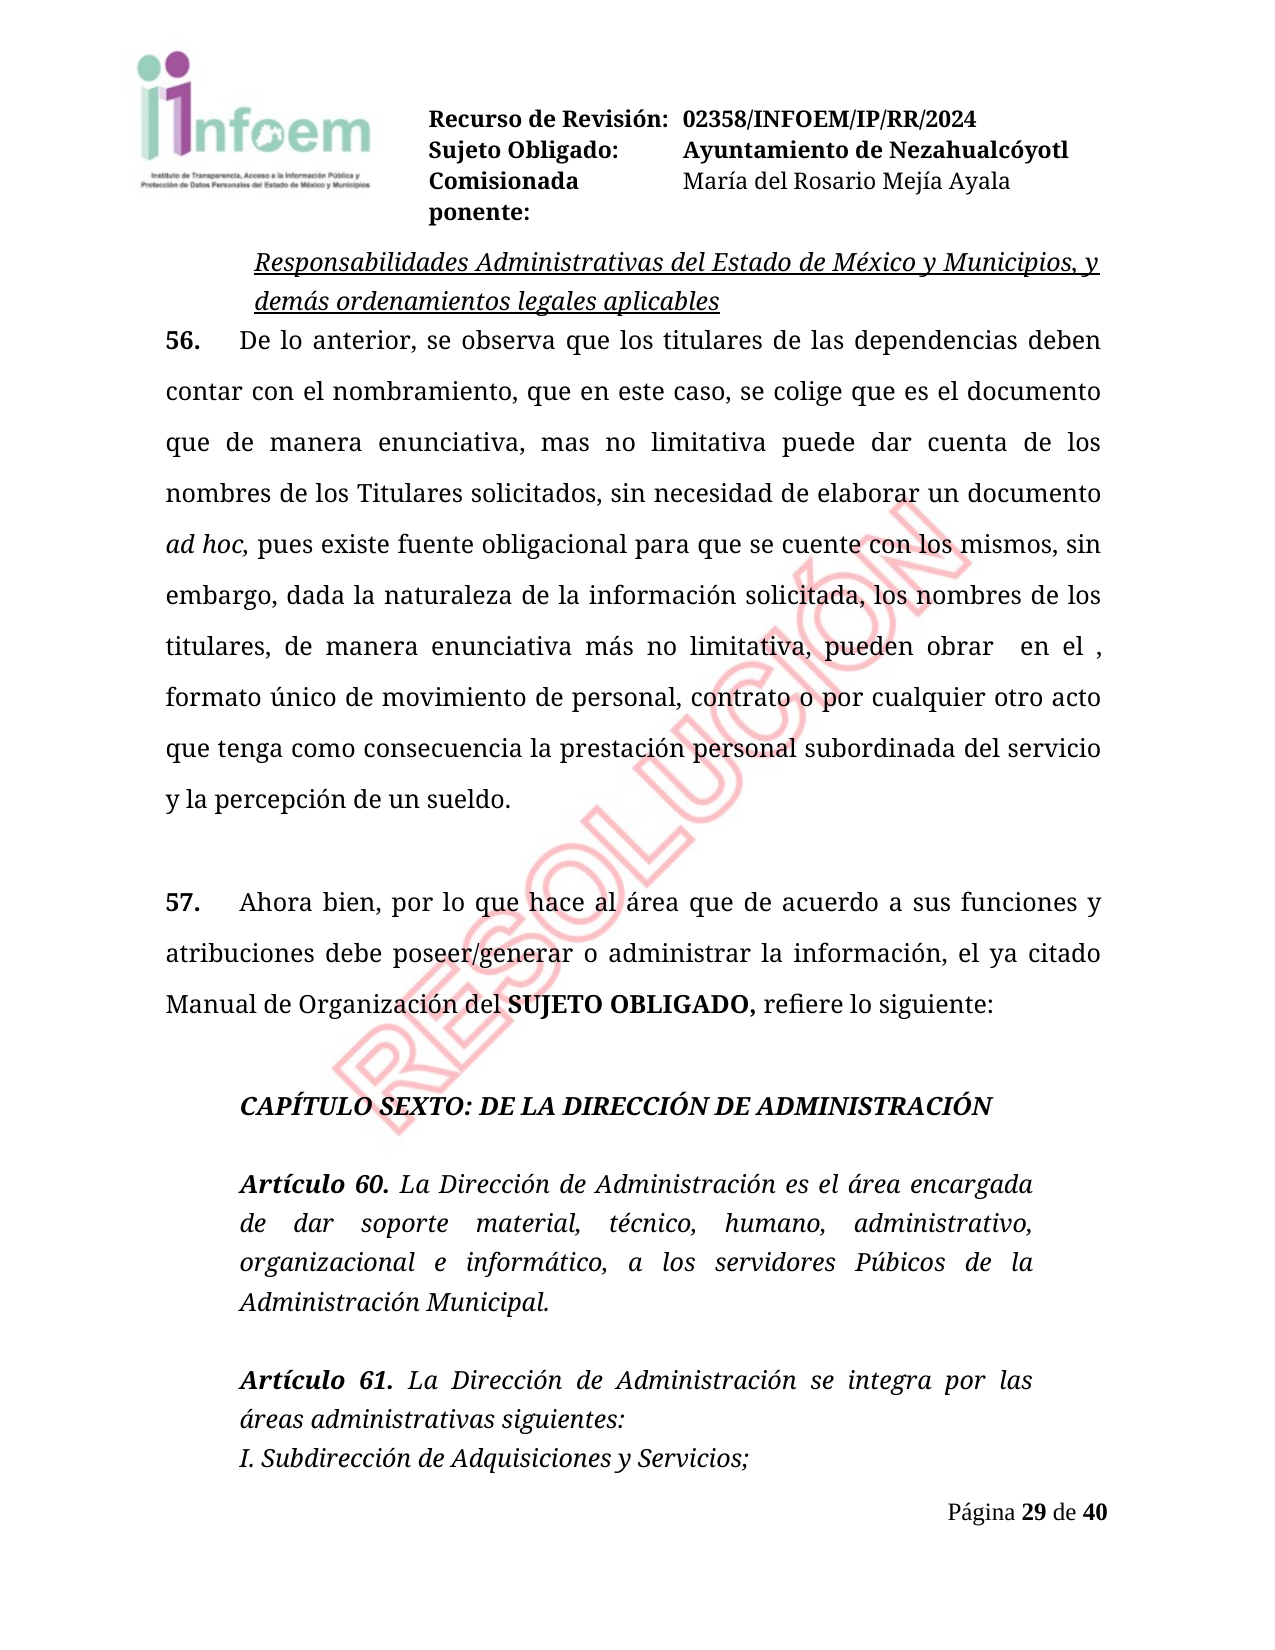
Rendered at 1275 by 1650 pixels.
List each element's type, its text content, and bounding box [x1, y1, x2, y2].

list Ahora bien, por lo que hace al área que de acuerdo a sus funciones y atribuciones debe poseer/generar o administrar la información, el ya citado Manual de Organización del SUJETO OBLIGADO, refiere lo siguiente: [165, 884, 1102, 1020]
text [254, 244, 1102, 318]
text I. Subdirección de Adquisiciones y Servicios; [239, 1441, 1037, 1475]
list De lo anterior, se observa que los titulares de las dependencias deben contar con el nombramiento, que en este caso, se colige que es el documento que de manera enunciativa, mas no limitativa puede dar cuenta de los nombres de los Titulares solicitados, sin necesidad de elaborar un documento ad hoc, pues existe fuente obligacional para que se cuente con los mismos, sin embargo, dada la naturaleza de la información solicitada, los nombres de los titulares, de manera enunciativa más no limitativa, pueden obrar en el , formato único de movimiento de personal, contrato o por cualquier otro acto que tenga como consecuencia la prestación personal subordinada del servicio y la percepción de un sueldo. [165, 323, 1102, 816]
text Artículo 60. La Dirección de Administración es el área encargada de dar soporte material, técnico, humano, administrativo, organizacional e informático, a los servidores Púbicos de la Administración Municipal. [239, 1167, 1037, 1318]
text CAPÍTULO SEXTO: DE LA DIRECCIÓN DE ADMINISTRACIÓN [239, 1088, 1037, 1122]
picture [22, 0, 1251, 1594]
text Artículo 61. La Dirección de Administración se integra por las áreas administrativas siguientes: [239, 1363, 1037, 1436]
